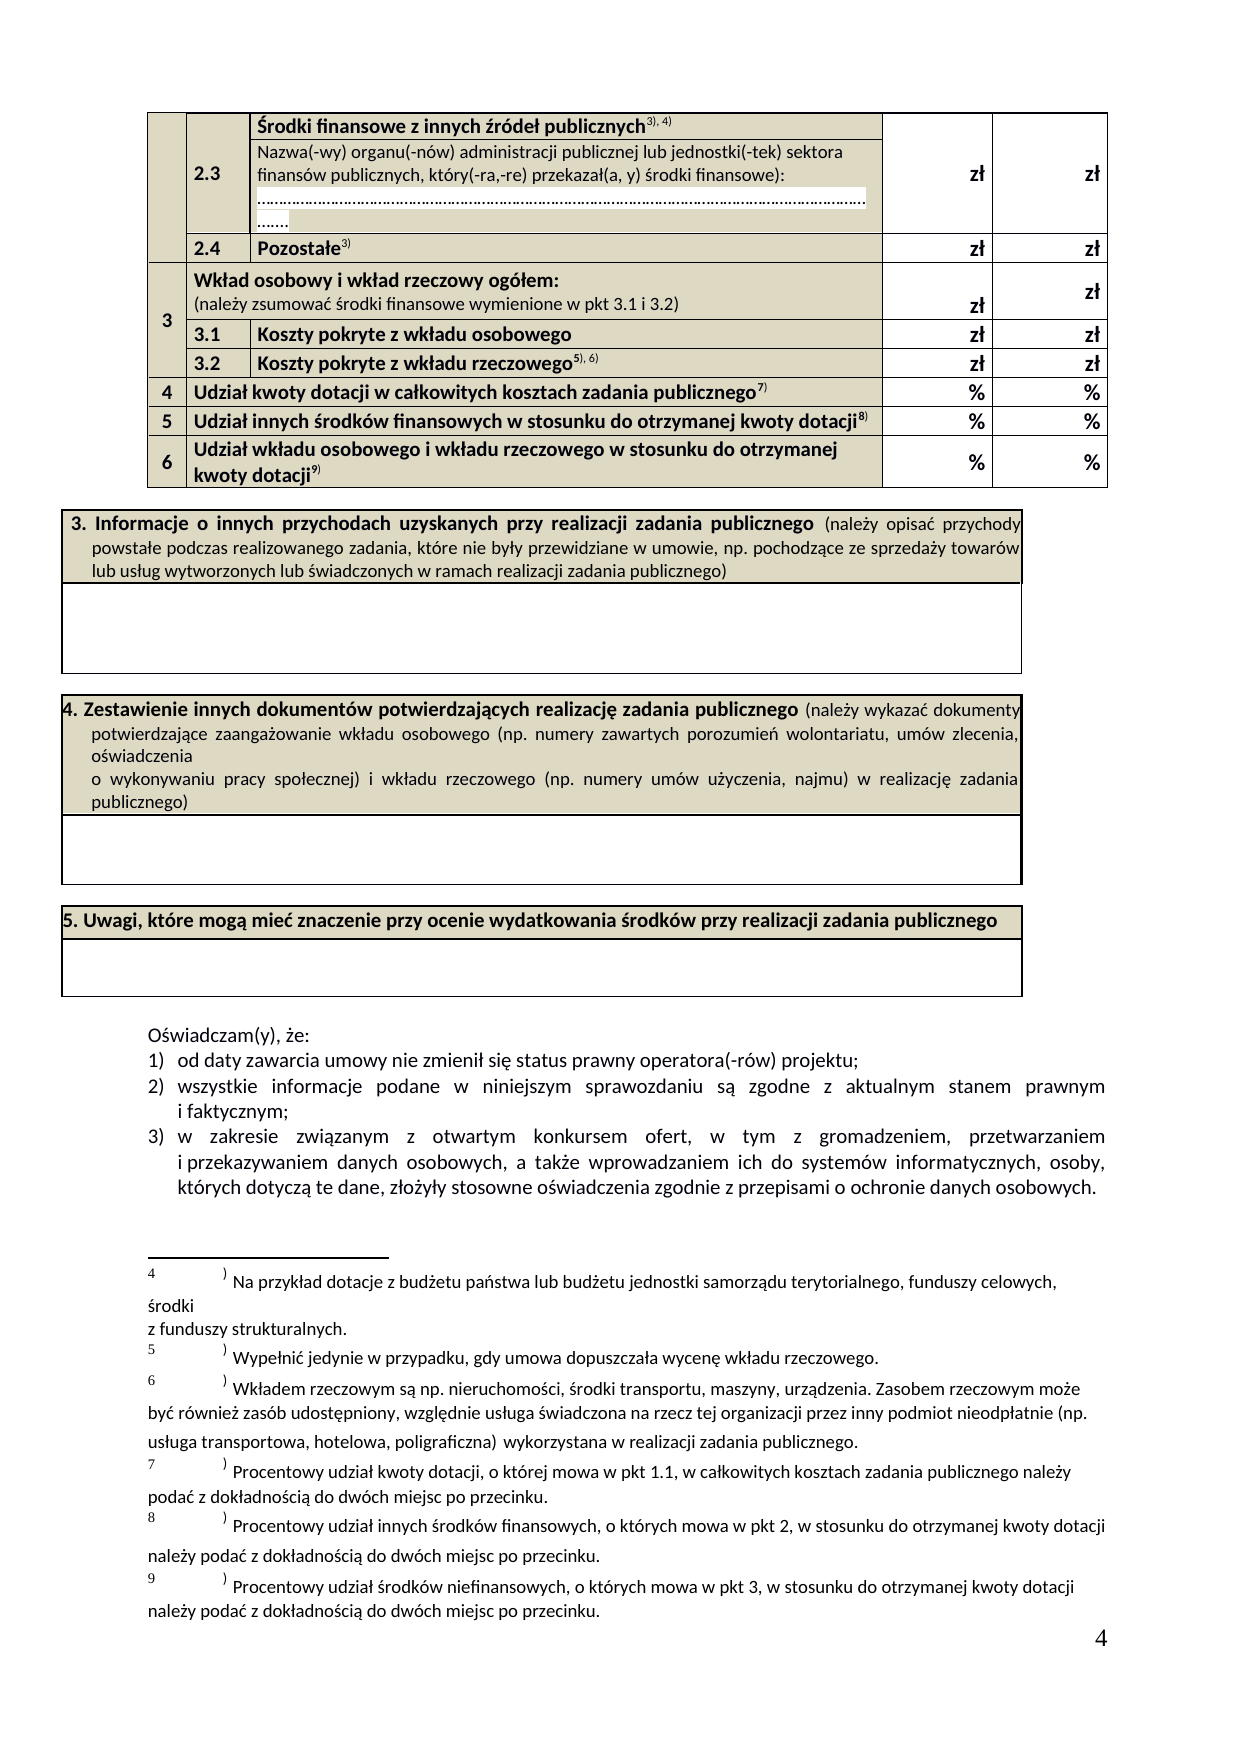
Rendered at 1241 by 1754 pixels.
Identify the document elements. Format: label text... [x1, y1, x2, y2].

table_cell % [883, 378, 992, 406]
table_cell zł [883, 263, 992, 319]
table_cell Wkład osobowy i wkład rzeczowy ogółem: (należy zsumować środki finansowe wymienione w pkt 3.1 i 3.2) [187, 263, 882, 319]
table_cell zł [993, 320, 1107, 348]
table_cell 3.2 [187, 349, 250, 377]
text Oświadczam(y), że: [148, 1022, 1107, 1047]
table_cell Udział innych środków finansowych w stosunku do otrzymanej kwoty dotacji) [187, 407, 882, 435]
table_cell 2.3 [187, 114, 249, 232]
table_cell [63, 816, 1020, 883]
table_cell 2.4 [187, 234, 250, 262]
table_cell % [883, 407, 992, 435]
table_cell zł [883, 234, 992, 262]
table_cell 6 [148, 436, 186, 487]
table_cell Udział wkładu osobowego i wkładu rzeczowego w stosunku do otrzymanej kwoty dotacji) [187, 436, 882, 487]
table_cell Koszty pokryte z wkładu rzeczowego), ) [251, 349, 882, 377]
table_cell [63, 940, 1021, 996]
table_cell [63, 582, 1021, 673]
table_cell Nazwa(-wy) organu(-nów) administracji publicznej lub jednostki(-tek) sektora finansów publicznych, który(-ra,-re) przekazał(a, y) środki finansowe): ……………………………………………………………………………………………………………………………….... [251, 140, 882, 232]
table_cell Koszty pokryte z wkładu osobowego [251, 320, 882, 348]
table_cell zł [993, 349, 1107, 377]
table_header 5. Uwagi, które mogą mieć znaczenie przy ocenie wydatkowania środków przy realizacji zadania publicznego [63, 907, 1021, 938]
table_cell 3.1 [187, 320, 250, 348]
table_cell 5 [148, 407, 186, 435]
table_cell 3 [148, 263, 186, 377]
table_cell zł [993, 263, 1107, 319]
table_cell % [993, 378, 1107, 406]
table_cell zł [993, 234, 1107, 262]
text 2) wszystkie informacje podane w niniejszym sprawozdaniu są zgodne z aktualnym stanem prawnym i faktycznym; [148, 1073, 1107, 1124]
table_cell 4 [148, 378, 186, 406]
table_cell % [993, 436, 1107, 487]
table_cell zł [883, 349, 992, 377]
table_cell Udział kwoty dotacji w całkowitych kosztach zadania publicznego) [187, 378, 882, 406]
table_header 3. Informacje o innych przychodach uzyskanych przy realizacji zadania publicznego (należy opisać przychody powstałe podczas realizowanego zadania, które nie były przewidziane w umowie, np. pochodzące ze sprzedaży towarów lub usług wytworzonych lub świadczonych w ramach realizacji zadania publicznego) [63, 511, 1021, 582]
table_header 4. Zestawienie innych dokumentów potwierdzających realizację zadania publicznego (należy wykazać dokumenty potwierdzające zaangażowanie wkładu osobowego (np. numery zawartych porozumień wolontariatu, umów zlecenia, oświadczenia o wykonywaniu pracy społecznej) i wkładu rzeczowego (np. numery umów użyczenia, najmu) w realizację zadania publicznego) [63, 696, 1020, 813]
table_cell zł [883, 320, 992, 348]
text 1) od daty zawarcia umowy nie zmienił się status prawny operatora(-rów) projektu; [148, 1047, 1107, 1073]
table_cell zł [883, 114, 992, 232]
table_cell Pozostałe3) [251, 234, 882, 262]
text 3) w zakresie związanym z otwartym konkursem ofert, w tym z gromadzeniem, przetwarzaniem i przekazywaniem danych osobowych, a także wprowadzaniem ich do systemów informatycznych, osoby, których dotyczą te dane, złożyły stosowne oświadczenia zgodnie z przepisami o ochronie danych osobowych. [148, 1124, 1107, 1200]
table_cell % [993, 407, 1107, 435]
table_cell zł [993, 114, 1107, 232]
table_cell Środki finansowe z innych źródeł publicznych3), ) [251, 114, 882, 139]
table_cell % [883, 436, 992, 487]
